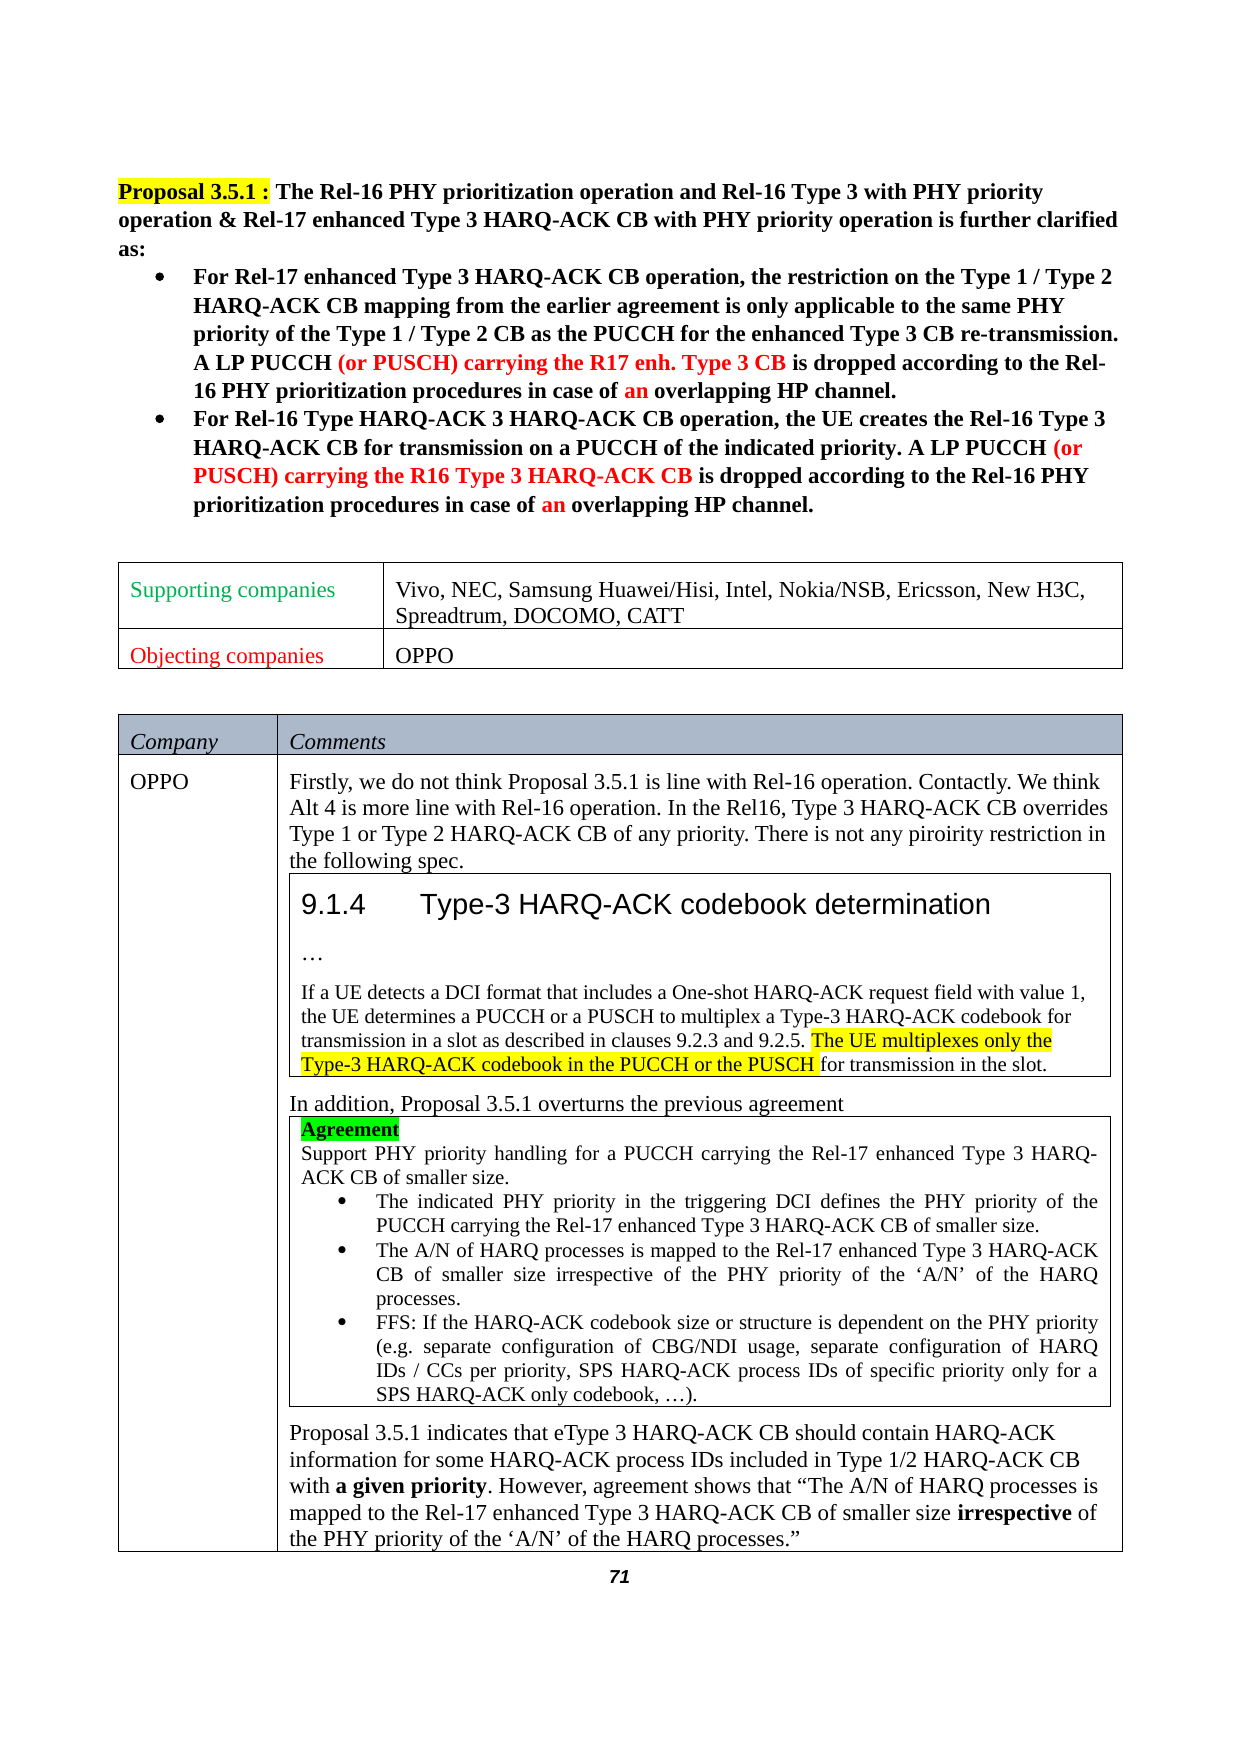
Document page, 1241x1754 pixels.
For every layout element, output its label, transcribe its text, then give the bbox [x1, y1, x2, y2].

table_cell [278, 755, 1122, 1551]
text Proposal 3.5.1 : The Rel-16 PHY prioritization operation and Rel-16 Type 3 with PHY priority operation & Rel-17 enhanced Type 3 HARQ-ACK CB with PHY priority operation is further clarified as: [118, 178, 1122, 261]
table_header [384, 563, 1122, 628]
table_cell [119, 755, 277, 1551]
list For Rel-16 Type HARQ-ACK 3 HARQ-ACK CB operation, the UE creates the Rel-16 Type 3 HARQ-ACK CB for transmission on a PUCCH of the indicated priority. A LP PUCCH (or PUSCH) carrying the R16 Type 3 HARQ-ACK CB is dropped according to the Rel-16 PHY prioritization procedures in case of an overlapping HP channel. [156, 406, 1122, 517]
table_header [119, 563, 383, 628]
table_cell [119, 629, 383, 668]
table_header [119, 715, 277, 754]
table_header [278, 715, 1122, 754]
list For Rel-17 enhanced Type 3 HARQ-ACK CB operation, the restriction on the Type 1 / Type 2 HARQ-ACK CB mapping from the earlier agreement is only applicable to the same PHY priority of the Type 1 / Type 2 CB as the PUCCH for the enhanced Type 3 CB re-transmission. A LP PUCCH (or PUSCH) carrying the R17 enh. Type 3 CB is dropped according to the Rel-16 PHY prioritization procedures in case of an overlapping HP channel. [156, 263, 1122, 403]
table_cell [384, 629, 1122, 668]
